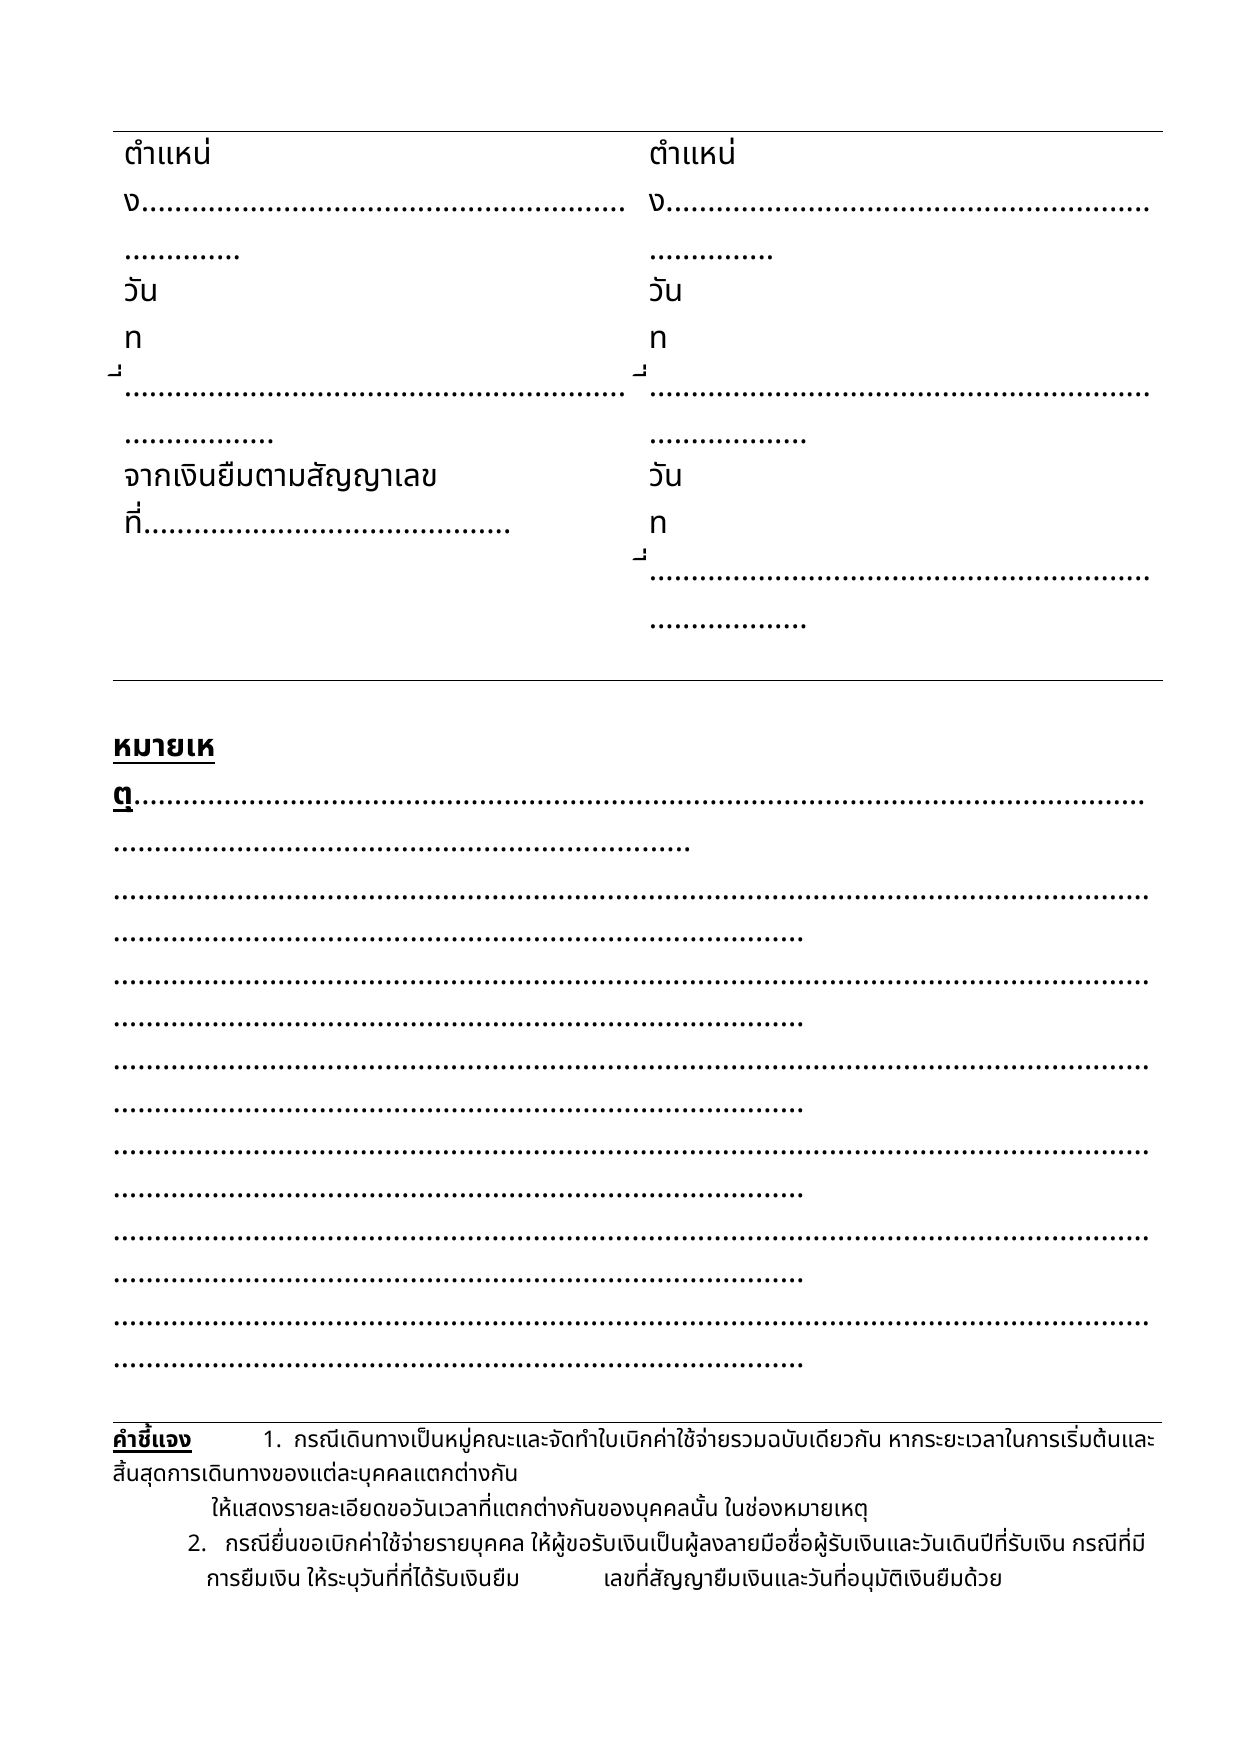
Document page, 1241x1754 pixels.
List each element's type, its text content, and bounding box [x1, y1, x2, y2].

text ……………………………………………………………………………………………………………………………………...………………………………………………… [112, 1206, 1162, 1292]
text ……………………………………………………………………………………………………………………………………...………………………………………………… [112, 1121, 1162, 1206]
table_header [637, 132, 1162, 680]
text ……………………………………………………………………………………………………………………………………...………………………………………………… [112, 1292, 1162, 1377]
list กรณียื่นขอเบิกค่าใช้จ่ายรายบุคคล ให้ผู้ขอรับเงินเป็นผู้ลงลายมือชื่อผู้รับเงินและวันเดินปีที่รับเงิน กรณีที่มีการยืมเงิน ให้ระบุวันที่ที่ได้รับเงินยืม เลขที่สัญญายืมเงินและวันที่อนุมัติเงินยืมด้วย [187, 1527, 1162, 1596]
text ……………………………………………………………………………………………………………………………………...………………………………………………… [112, 951, 1162, 1036]
text ให้แสดงรายละเอียดขอวันเวลาที่แตกต่างกันของบุคคลนั้น ในช่องหมายเหตุ [112, 1492, 1162, 1527]
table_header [113, 132, 637, 680]
text ……………………………………………………………………………………………………………………………………...………………………………………………… [112, 866, 1162, 951]
text หมายเหตุ……………………………………………………………………………………………………………………………………………………………................ [112, 724, 1162, 866]
text คำชี้แจง 1. กรณีเดินทางเป็นหมู่คณะและจัดทำใบเบิกค่าใช้จ่ายรวมฉบับเดียวกัน หากระยะเวลาในการเริ่มต้นและสิ้นสุดการเดินทางของแต่ละบุคคลแตกต่างกัน [112, 1423, 1162, 1492]
text ……………………………………………………………………………………………………………………………………...………………………………………………… [112, 1036, 1162, 1121]
